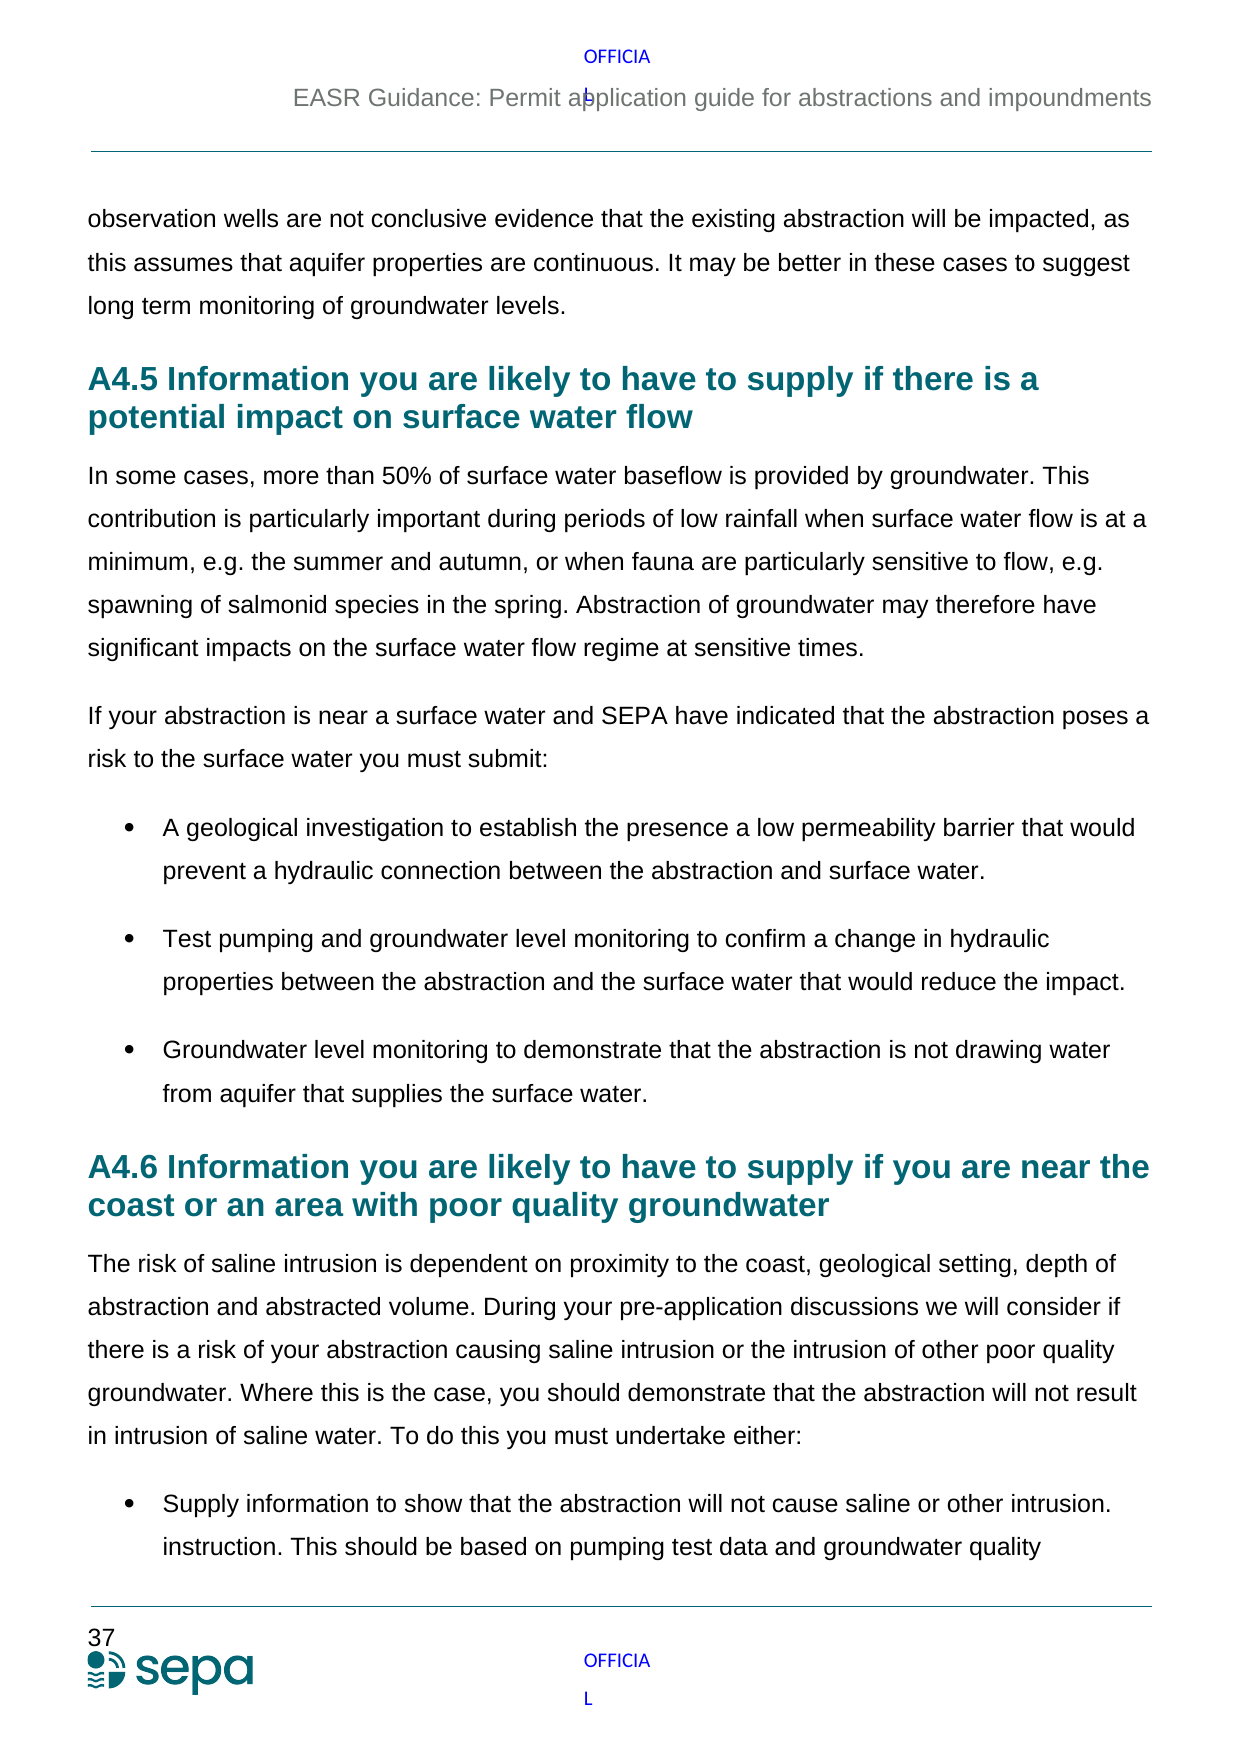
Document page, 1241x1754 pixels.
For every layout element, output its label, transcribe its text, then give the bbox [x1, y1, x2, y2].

picture [87, 1651, 253, 1695]
list A geological investigation to establish the presence a low permeability barrier that would prevent a hydraulic connection between the abstraction and surface water. [125, 813, 1153, 884]
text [87, 204, 1153, 319]
text If your abstraction is near a surface water and SEPA have indicated that the abstraction poses a risk to the surface water you must submit: [87, 701, 1153, 773]
text In some cases, more than 50% of surface water baseflow is provided by groundwater. This contribution is particularly important during periods of low rainfall when surface water flow is at a minimum, e.g. the summer and autumn, or when fauna are particularly sensitive to flow, e.g. spawning of salmonid species in the spring. Abstraction of groundwater may therefore have significant impacts on the surface water flow regime at sensitive times. [87, 461, 1153, 662]
subtitle A4.6 Information you are likely to have to supply if you are near the coast or an area with poor quality groundwater [87, 1147, 1153, 1223]
list Groundwater level monitoring to demonstrate that the abstraction is not drawing water from aquifer that supplies the surface water. [125, 1035, 1153, 1107]
list Test pumping and groundwater level monitoring to confirm a change in hydraulic properties between the abstraction and the surface water that would reduce the impact. [125, 924, 1153, 996]
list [125, 1489, 1153, 1561]
text The risk of saline intrusion is dependent on proximity to the coast, geological setting, depth of abstraction and abstracted volume. During your pre-application discussions we will consider if there is a risk of your abstraction causing saline intrusion or the intrusion of other poor quality groundwater. Where this is the case, you should demonstrate that the abstraction will not result in intrusion of saline water. To do this you must undertake either: [87, 1248, 1153, 1450]
subtitle A4.5 Information you are likely to have to supply if there is a potential impact on surface water flow [87, 359, 1153, 436]
